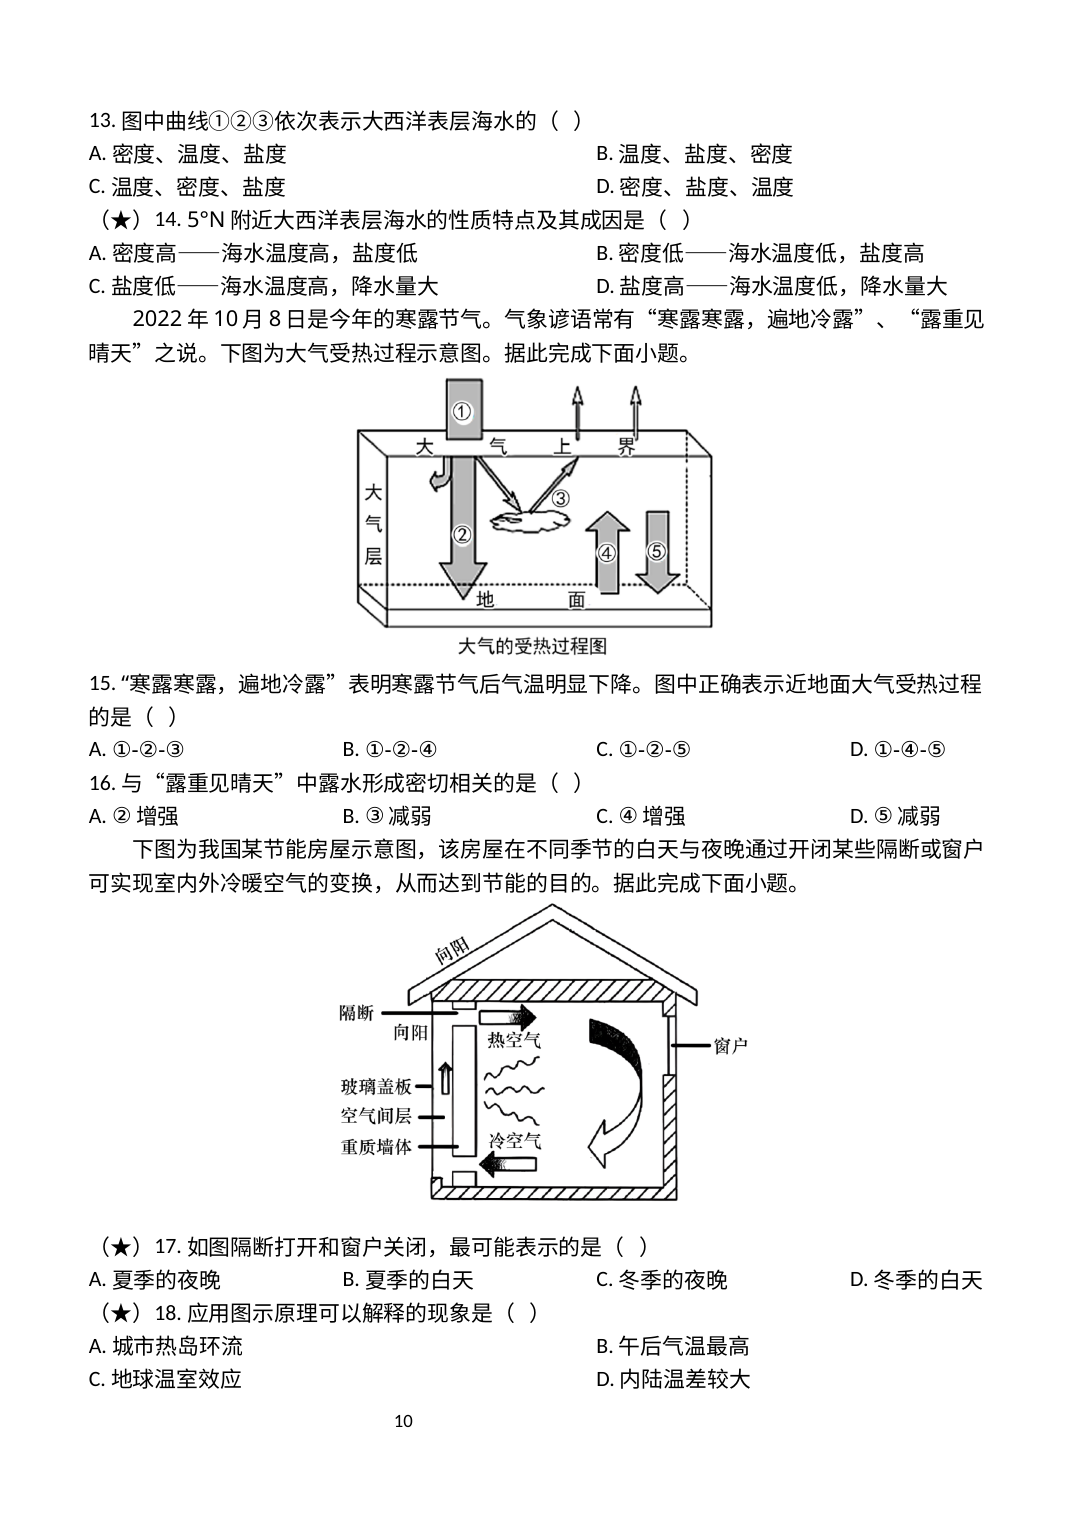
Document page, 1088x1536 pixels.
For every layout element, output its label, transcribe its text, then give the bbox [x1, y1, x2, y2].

text C. 盐度低——海水温度高，降水量大 D. 盐度高——海水温度低，降水量大 [88, 268, 999, 302]
text 13. 图中曲线①②③依次表示大西洋表层海水的（ ） [88, 103, 999, 136]
picture [338, 897, 749, 1205]
text （★）17. 如图隔断打开和窗户关闭，最可能表示的是（ ） [88, 1229, 999, 1262]
text （★）18. 应用图示原理可以解释的现象是（ ） [88, 1295, 999, 1328]
text A. ①-②-③ B. ①-②-④ C. ①-②-⑤ D. ①-④-⑤ [88, 732, 999, 765]
picture [345, 367, 743, 662]
text （★）14. 5°N附近大西洋表层海水的性质特点及其成因是（ ） [88, 202, 999, 235]
text A. ②增强 B. ③减弱 C. ④增强 D. ⑤减弱 [88, 798, 999, 832]
text 15. “寒露寒露，遍地冷露”表明寒露节气后气温明显下降。图中正确表示近地面大气受热过程的是（ ） [88, 666, 999, 732]
text 16. 与“露重见晴天”中露水形成密切相关的是（ ） [88, 765, 999, 798]
text 下图为我国某节能房屋示意图，该房屋在不同季节的白天与夜晚通过开闭某些隔断或窗户可实现室内外冷暖空气的变换，从而达到节能的目的。据此完成下面小题。 [88, 832, 999, 898]
text C. 地球温室效应 D. 内陆温差较大 [88, 1362, 999, 1395]
text A. 密度高——海水温度高，盐度低 B. 密度低——海水温度低，盐度高 [88, 235, 999, 268]
text A. 夏季的夜晚 B. 夏季的白天 C. 冬季的夜晚 D. 冬季的白天 [88, 1262, 999, 1295]
text A. 密度、温度、盐度 B. 温度、盐度、密度 [88, 136, 999, 169]
text 2022年10月8日是今年的寒露节气。气象谚语常有“寒露寒露，遍地冷露”、“露重见晴天”之说。下图为大气受热过程示意图。据此完成下面小题。 [88, 302, 999, 368]
text C. 温度、密度、盐度 D. 密度、盐度、温度 [88, 169, 999, 202]
text A. 城市热岛环流 B. 午后气温最高 [88, 1328, 999, 1362]
